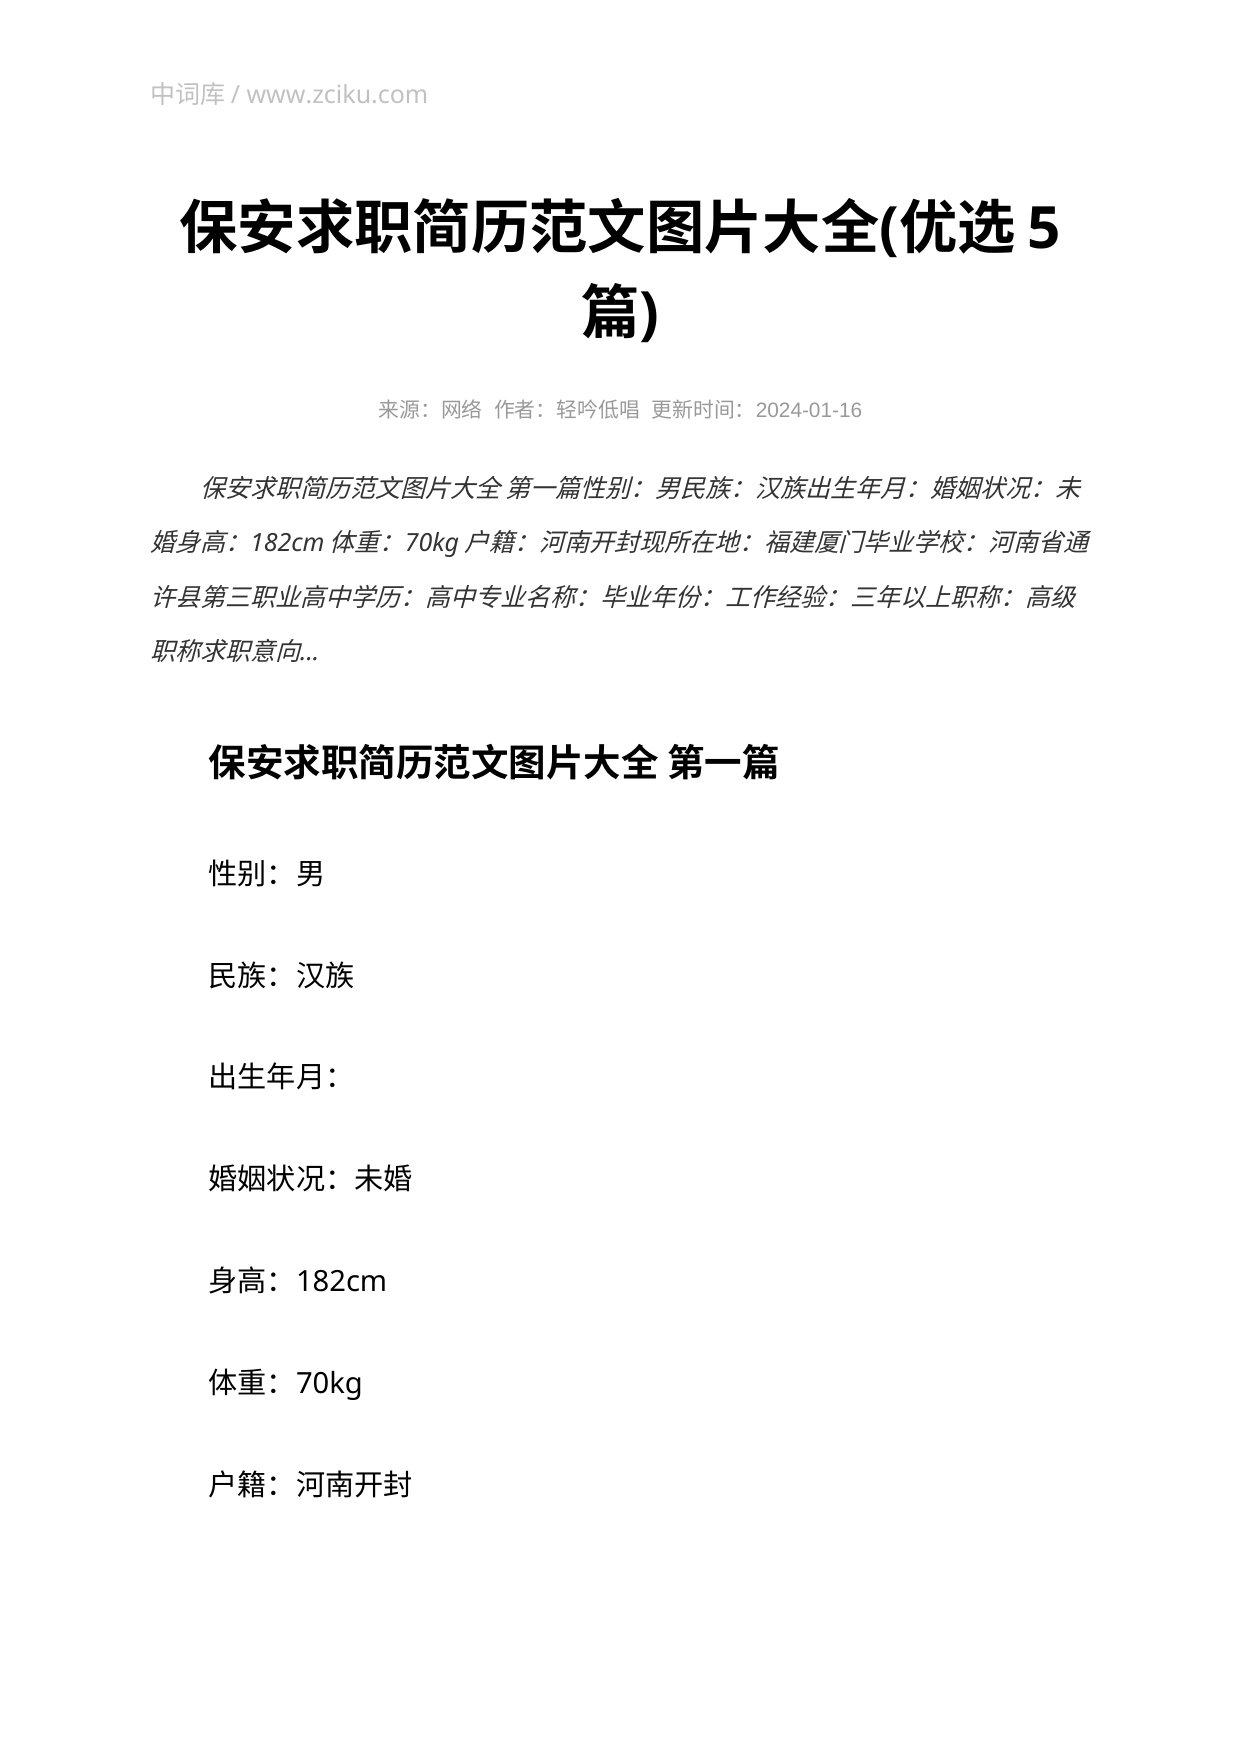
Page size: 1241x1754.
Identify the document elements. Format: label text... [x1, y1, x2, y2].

text 性别：男 [150, 850, 1090, 893]
subtitle 保安求职简历范文图片大全(优选5篇) [150, 181, 1090, 351]
text 民族：汉族 [150, 952, 1090, 994]
text 保安求职简历范文图片大全 第一篇性别：男民族：汉族出生年月：婚姻状况：未婚身高：182cm体重：70kg户籍：河南开封现所在地：福建厦门毕业学校：河南省通许县第三职业高中学历：高中专业名称：毕业年份：工作经验：三年以上职称：高级职称求职意向... [150, 468, 1090, 668]
text 户籍：河南开封 [150, 1461, 1090, 1504]
text 身高：182cm [150, 1257, 1090, 1300]
text 出生年月： [150, 1054, 1090, 1096]
text 婚姻状况：未婚 [150, 1156, 1090, 1198]
text 保安求职简历范文图片大全 第一篇 [150, 733, 1090, 787]
text 体重：70kg [150, 1359, 1090, 1402]
text 来源：网络 作者：轻吟低唱 更新时间：2024-01-16 [150, 398, 1090, 422]
